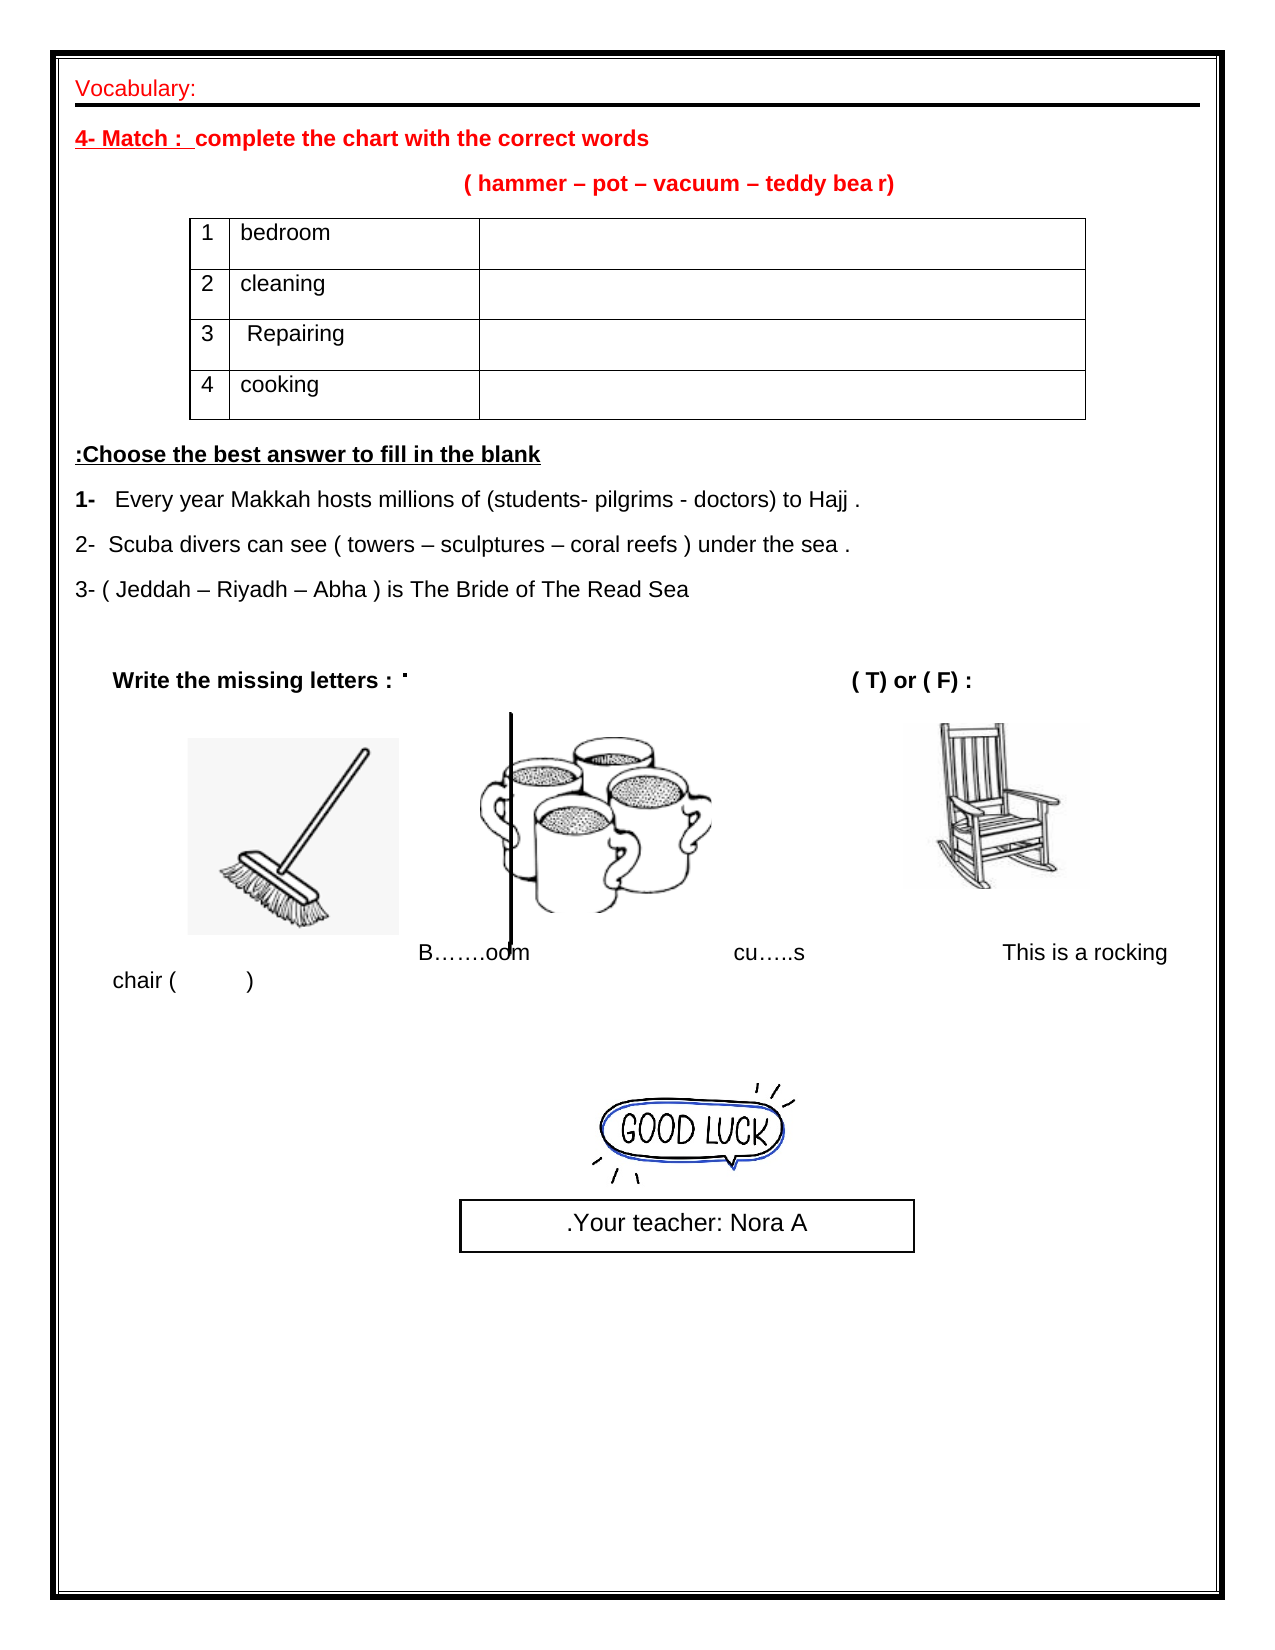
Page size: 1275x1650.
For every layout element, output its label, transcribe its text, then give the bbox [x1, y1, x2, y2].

table_cell [480, 371, 1085, 419]
table_cell 2 [191, 270, 229, 318]
table_cell cooking [230, 371, 479, 419]
text ( hammer – pot – vacuum – teddy bea r) [75, 170, 1200, 197]
text 4- Match : complete the chart with the correct words [75, 125, 1200, 152]
text 2- Scuba divers can see ( towers – sculptures – coral reefs ) under the sea . [75, 531, 1200, 558]
picture [480, 712, 712, 956]
picture [187, 738, 399, 935]
table_cell cleaning [230, 270, 479, 318]
table_cell 4 [191, 371, 229, 419]
text 1- Every year Makkah hosts millions of (students- pilgrims - doctors) to Hajj . [75, 486, 1200, 513]
table_cell [480, 270, 1085, 318]
table_cell [480, 320, 1085, 369]
table_header [480, 219, 1085, 269]
table_header 1 [191, 219, 229, 269]
table_cell Repairing [230, 320, 479, 369]
table_cell 3 [191, 320, 229, 369]
picture [584, 1083, 799, 1192]
text Choose the best answer to fill in the blank: [75, 441, 1162, 467]
text Vocabulary: [75, 75, 1200, 103]
text Write the missing letters : ( T) or ( F) : [112, 667, 1200, 693]
text B…….oom cu…..s This is a rocking chair ( ) [112, 939, 1200, 994]
table_header bedroom [230, 219, 479, 269]
text 3- ( Jeddah – Riyadh – Abha ) is The Bride of The Read Sea [75, 576, 1200, 603]
picture [903, 723, 1090, 889]
